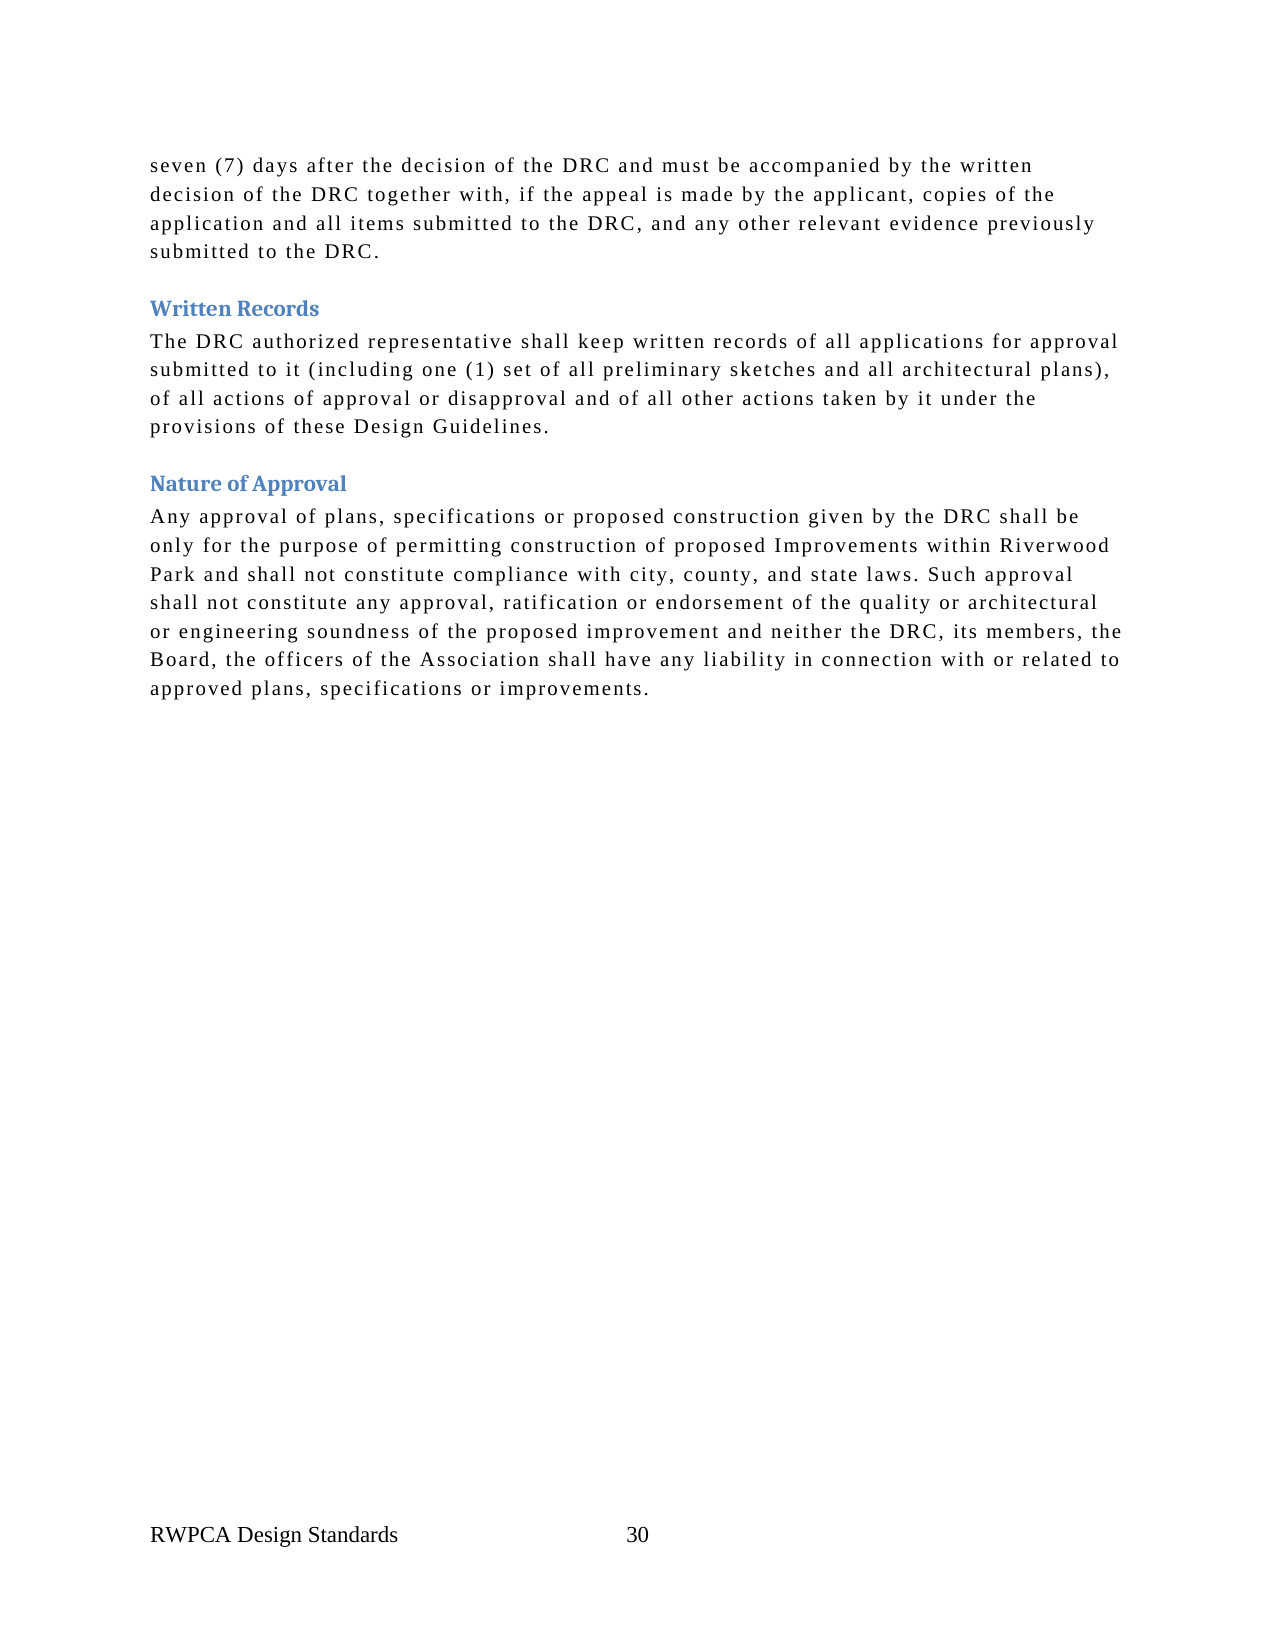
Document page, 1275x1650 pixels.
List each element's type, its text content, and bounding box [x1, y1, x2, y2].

text The DRC authorized representative shall keep written records of all applications for approval submitted to it (including one (1) set of all preliminary sketches and all architectural plans), of all actions of approval or disapproval and of all other actions taken by it under the provisions of these Design Guidelines. [150, 326, 1125, 440]
subtitle Nature of Approval [150, 471, 1125, 497]
text Any approval of plans, specifications or proposed construction given by the DRC shall be only for the purpose of permitting construction of proposed Improvements within Riverwood Park and shall not constitute compliance with city, county, and state laws. Such approval shall not constitute any approval, ratification or endorsement of the quality or architectural or engineering soundness of the proposed improvement and neither the DRC, its members, the Board, the officers of the Association shall have any liability in connection with or related to approved plans, specifications or improvements. [150, 501, 1125, 701]
subtitle Written Records [150, 295, 1125, 322]
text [150, 150, 1125, 264]
